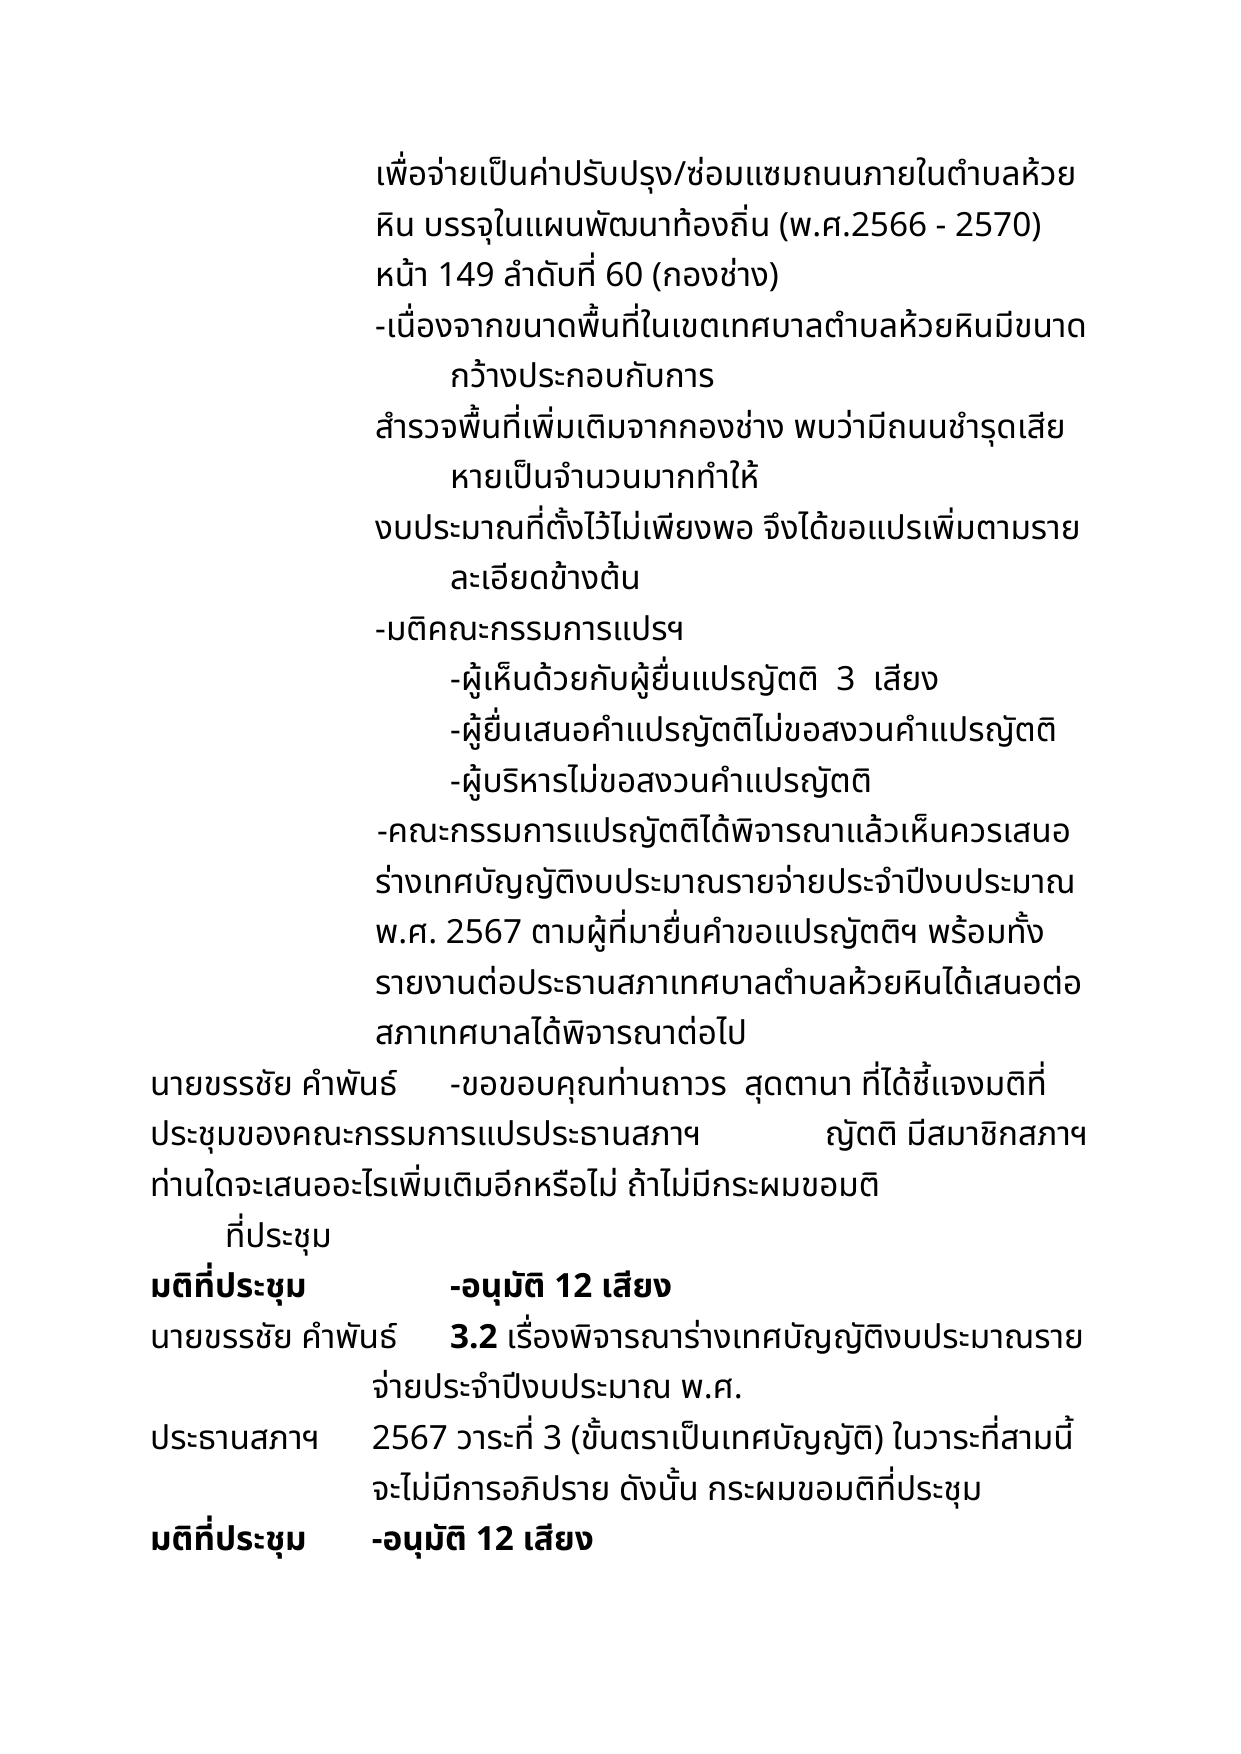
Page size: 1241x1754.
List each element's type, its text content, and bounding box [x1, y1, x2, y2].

text -ผู้บริหารไม่ขอสงวนคำแปรญัตติ [375, 756, 1090, 807]
text นายขรรชัย คำพันธ์ 3.2 เรื่องพิจารณาร่างเทศบัญญัติงบประมาณรายจ่ายประจำปีงบประมาณ พ.ศ. [150, 1313, 1090, 1414]
text -มติคณะกรรมการแปรฯ [375, 604, 1090, 655]
text -ผู้เห็นด้วยกับผู้ยื่นแปรญัตติ 3 เสียง [450, 655, 1090, 706]
text -ผู้ยื่นเสนอคำแปรญัตติไม่ขอสงวนคำแปรญัตติ [450, 706, 1090, 756]
text ประธานสภาฯ 2567 วาระที่ 3 (ขั้นตราเป็นเทศบัญญัติ) ในวาระที่สามนี้จะไม่มีการอภิปราย ดังนั้น กระผมขอมติที่ประชุม [150, 1414, 1090, 1515]
text -คณะกรรมการแปรญัตติได้พิจารณาแล้วเห็นควรเสนอร่างเทศบัญญัติงบประมาณรายจ่ายประจำปีงบประมาณ พ.ศ. 2567 ตามผู้ที่มายื่นคำขอแปรญัตติฯ พร้อมทั้งรายงานต่อประธานสภาเทศบาลตำบลห้วยหินได้เสนอต่อสภาเทศบาลได้พิจารณาต่อไป [375, 807, 1090, 1059]
text นายขรรชัย คำพันธ์ -ขอขอบคุณท่านถาวร สุดตานา ที่ได้ชี้แจงมติที่ประชุมของคณะกรรมการแปรประธานสภาฯ ญัตติ มีสมาชิกสภาฯ ท่านใดจะเสนออะไรเพิ่มเติมอีกหรือไม่ ถ้าไม่มีกระผมขอมติ ที่ประชุม [150, 1059, 1090, 1262]
text เพื่อจ่ายเป็นค่าปรับปรุง/ซ่อมแซมถนนภายในตำบลห้วยหิน บรรจุในแผนพัฒนาท้องถิ่น (พ.ศ.2566 - 2570) หน้า 149 ลำดับที่ 60 (กองช่าง) [375, 150, 1090, 302]
text มติที่ประชุม -อนุมัติ 12 เสียง [150, 1262, 1090, 1313]
text มติที่ประชุม -อนุมัติ 12 เสียง [150, 1515, 1090, 1566]
text งบประมาณที่ตั้งไว้ไม่เพียงพอ จึงได้ขอแปรเพิ่มตามรายละเอียดข้างต้น [375, 504, 1090, 604]
text -เนื่องจากขนาดพื้นที่ในเขตเทศบาลตำบลห้วยหินมีขนาดกว้างประกอบกับการ [375, 302, 1090, 403]
text สำรวจพื้นที่เพิ่มเติมจากกองช่าง พบว่ามีถนนชำรุดเสียหายเป็นจำนวนมากทำให้ [375, 403, 1090, 504]
